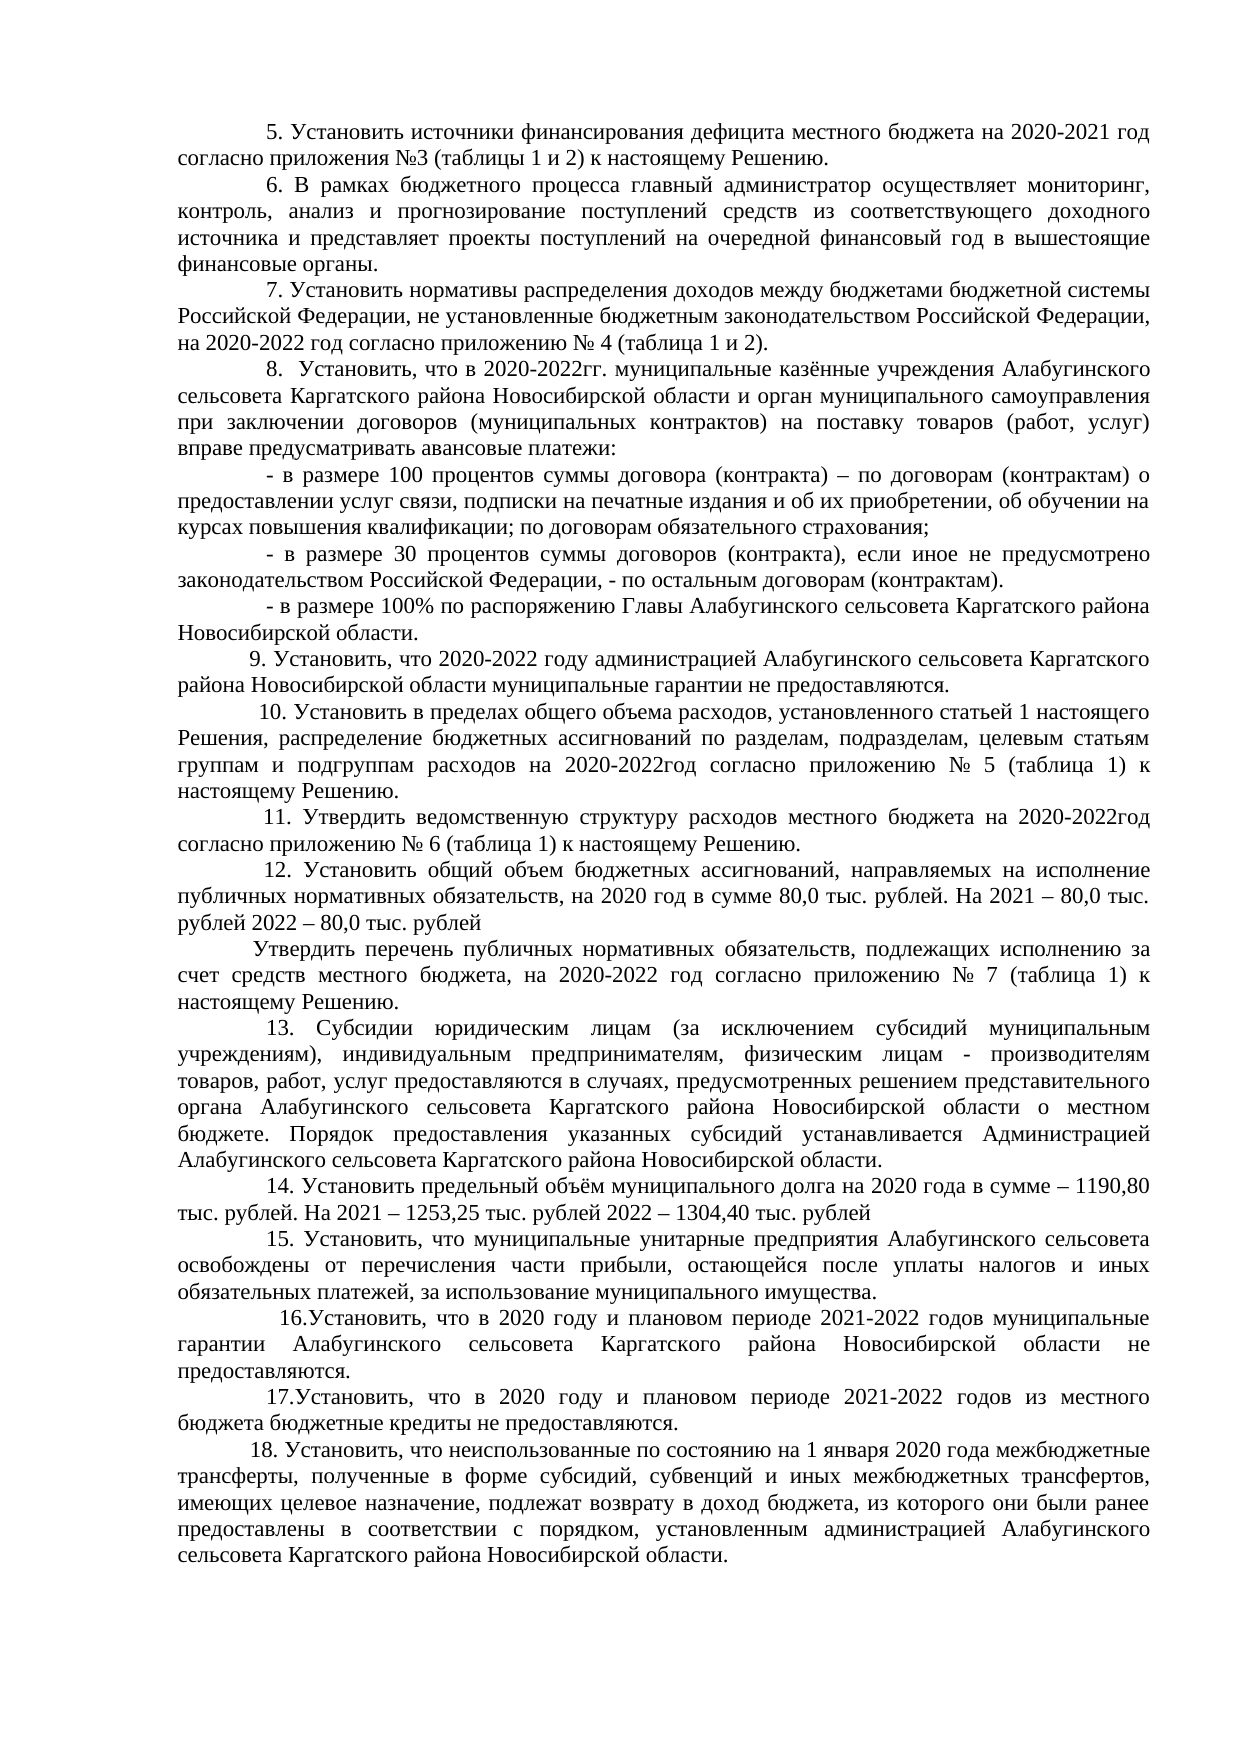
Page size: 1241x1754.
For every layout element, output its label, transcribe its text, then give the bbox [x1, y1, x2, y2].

text - в размере 30 процентов суммы договоров (контракта), если иное не предусмотрено законодательством Российской Федерации, - по остальным договорам (контрактам). [177, 540, 1152, 592]
text 7. Установить нормативы распределения доходов между бюджетами бюджетной системы Российской Федерации, не установленные бюджетным законодательством Российской Федерации, на 2020-2022 год согласно приложению № 4 (таблица 1 и 2). [177, 276, 1152, 355]
text 14. Установить предельный объём муниципального долга на 2020 года в сумме – 1190,80 тыс. рублей. На 2021 – 1253,25 тыс. рублей 2022 – 1304,40 тыс. рублей [177, 1172, 1152, 1225]
text 5. Установить источники финансирования дефицита местного бюджета на 2020-2021 год согласно приложения №3 (таблицы 1 и 2) к настоящему Решению. [177, 118, 1152, 171]
text 15. Установить, что муниципальные унитарные предприятия Алабугинского сельсовета освобождены от перечисления части прибыли, остающейся после уплаты налогов и иных обязательных платежей, за использование муниципального имущества. [177, 1225, 1152, 1304]
text Утвердить перечень публичных нормативных обязательств, подлежащих исполнению за счет средств местного бюджета, на 2020-2022 год согласно приложению № 7 (таблица 1) к настоящему Решению. [177, 935, 1152, 1014]
text 16.Установить, что в 2020 году и плановом периоде 2021-2022 годов муниципальные гарантии Алабугинского сельсовета Каргатского района Новосибирской области не предоставляются. [177, 1304, 1152, 1383]
text 18. Установить, что неиспользованные по состоянию на 1 января 2020 года межбюджетные трансферты, полученные в форме субсидий, субвенций и иных межбюджетных трансфертов, имеющих целевое назначение, подлежат возврату в доход бюджета, из которого они были ранее предоставлены в соответствии с порядком, установленным администрацией Алабугинского сельсовета Каргатского района Новосибирской области. [177, 1436, 1152, 1568]
text - в размере 100 процентов суммы договора (контракта) – по договорам (контрактам) о предоставлении услуг связи, подписки на печатные издания и об их приобретении, об обучении на курсах повышения квалификации; по договорам обязательного страхования; [177, 461, 1152, 540]
text 12. Установить общий объем бюджетных ассигнований, направляемых на исполнение публичных нормативных обязательств, на 2020 год в сумме 80,0 тыс. рублей. На 2021 – 80,0 тыс. рублей 2022 – 80,0 тыс. рублей [177, 856, 1152, 935]
text 8. Установить, что в 2020-2022гг. муниципальные казённые учреждения Алабугинского сельсовета Каргатского района Новосибирской области и орган муниципального самоуправления при заключении договоров (муниципальных контрактов) на поставку товаров (работ, услуг) вправе предусматривать авансовые платежи: [177, 355, 1152, 461]
text 10. Установить в пределах общего объема расходов, установленного статьей 1 настоящего Решения, распределение бюджетных ассигнований по разделам, подразделам, целевым статьям группам и подгруппам расходов на 2020-2022год согласно приложению № 5 (таблица 1) к настоящему Решению. [177, 698, 1152, 803]
text 9. Установить, что 2020-2022 году администрацией Алабугинского сельсовета Каргатского района Новосибирской области муниципальные гарантии не предоставляются. [177, 645, 1152, 698]
text 11. Утвердить ведомственную структуру расходов местного бюджета на 2020-2022год согласно приложению № 6 (таблица 1) к настоящему Решению. [177, 803, 1152, 856]
text 6. В рамках бюджетного процесса главный администратор осуществляет мониторинг, контроль, анализ и прогнозирование поступлений средств из соответствующего доходного источника и представляет проекты поступлений на очередной финансовый год в вышестоящие финансовые органы. [177, 171, 1152, 276]
text 13. Субсидии юридическим лицам (за исключением субсидий муниципальным учреждениям), индивидуальным предпринимателям, физическим лицам - производителям товаров, работ, услуг предоставляются в случаях, предусмотренных решением представительного органа Алабугинского сельсовета Каргатского района Новосибирской области о местном бюджете. Порядок предоставления указанных субсидий устанавливается Администрацией Алабугинского сельсовета Каргатского района Новосибирской области. [177, 1014, 1152, 1172]
text 17.Установить, что в 2020 году и плановом периоде 2021-2022 годов из местного бюджета бюджетные кредиты не предоставляются. [177, 1383, 1152, 1436]
text - в размере 100% по распоряжению Главы Алабугинского сельсовета Каргатского района Новосибирской области. [177, 592, 1152, 645]
